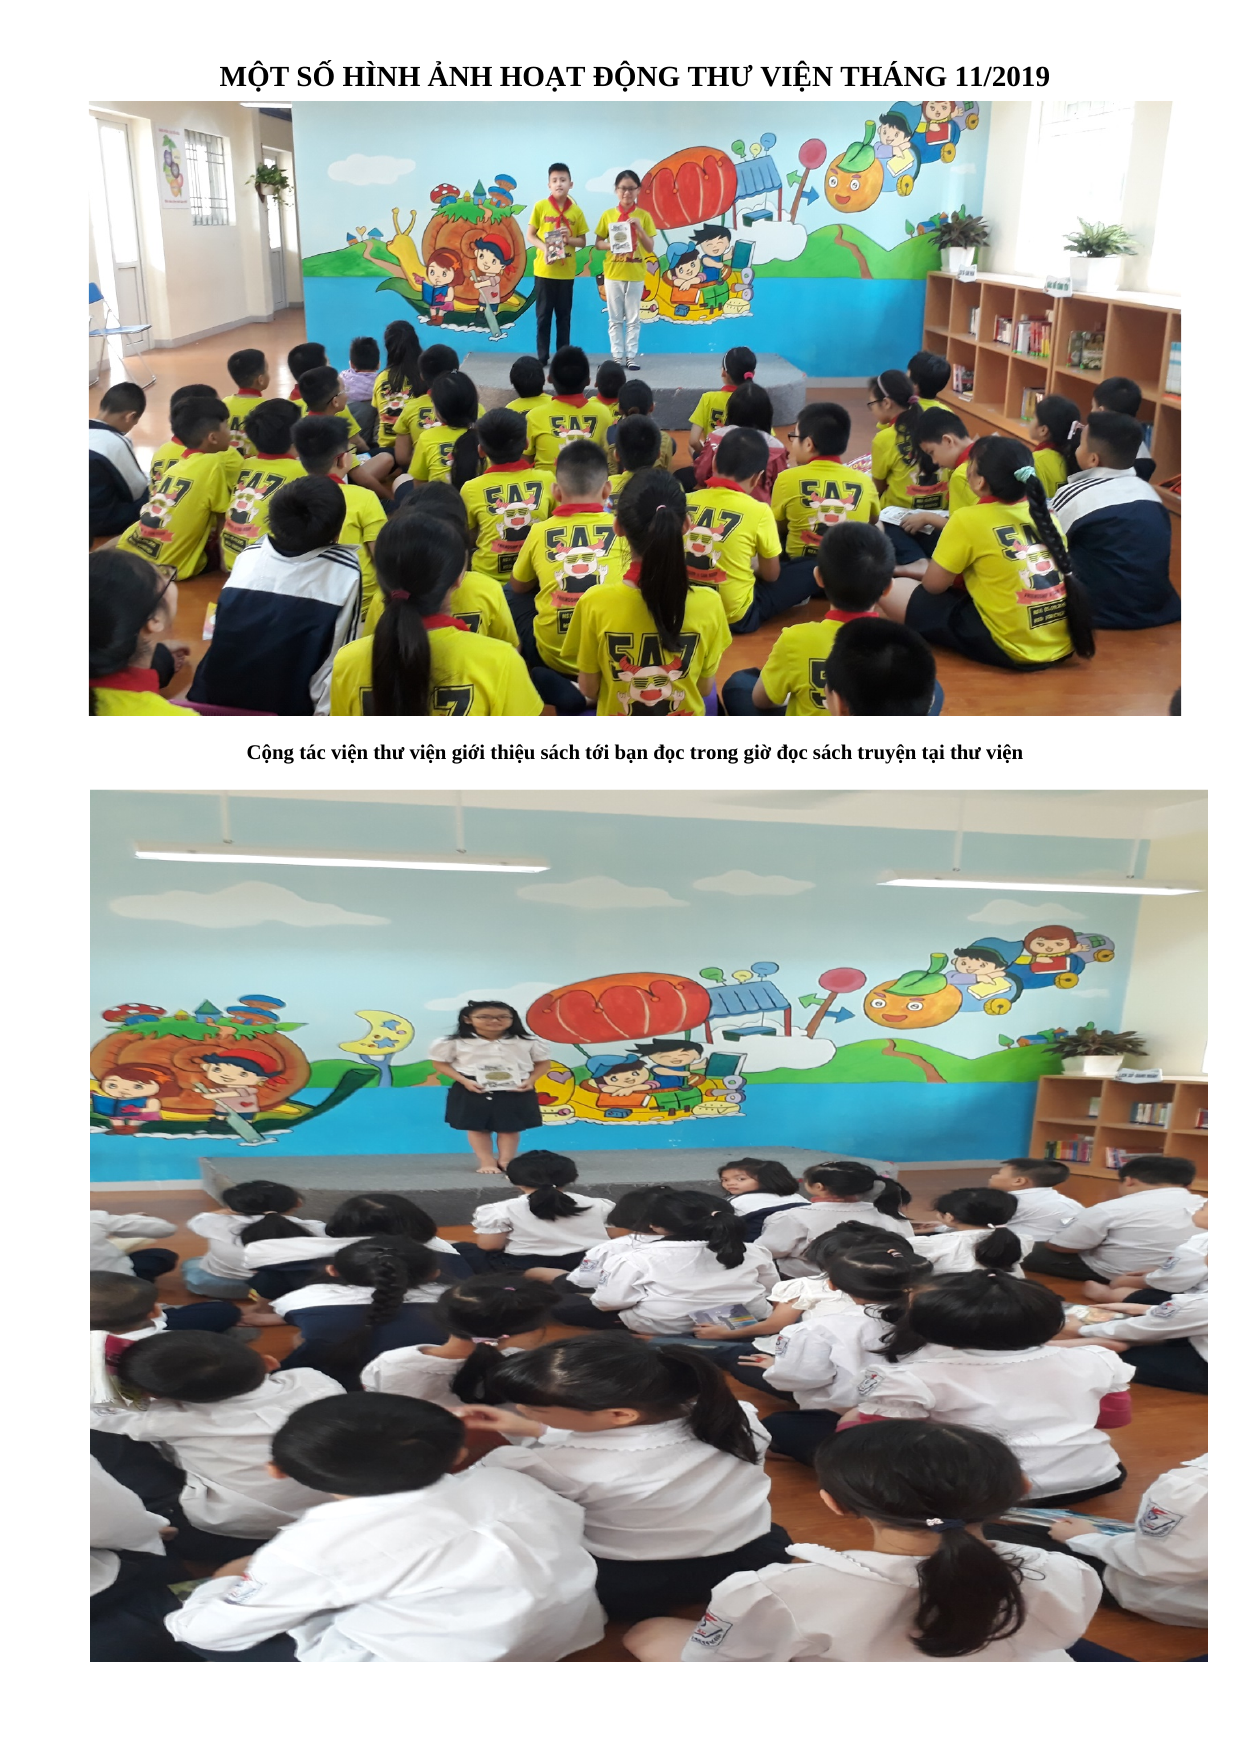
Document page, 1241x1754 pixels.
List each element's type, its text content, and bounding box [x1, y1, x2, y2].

subtitle MỘT SỐ HÌNH ẢNH HOẠT ĐỘNG THƯ VIỆN THÁNG 11/2019 [89, 59, 1181, 93]
text Cộng tác viện thư viện giới thiệu sách tới bạn đọc trong giờ đọc sách truyện tại thư viện [89, 740, 1181, 764]
picture [88, 101, 1182, 716]
picture [91, 790, 1208, 1662]
